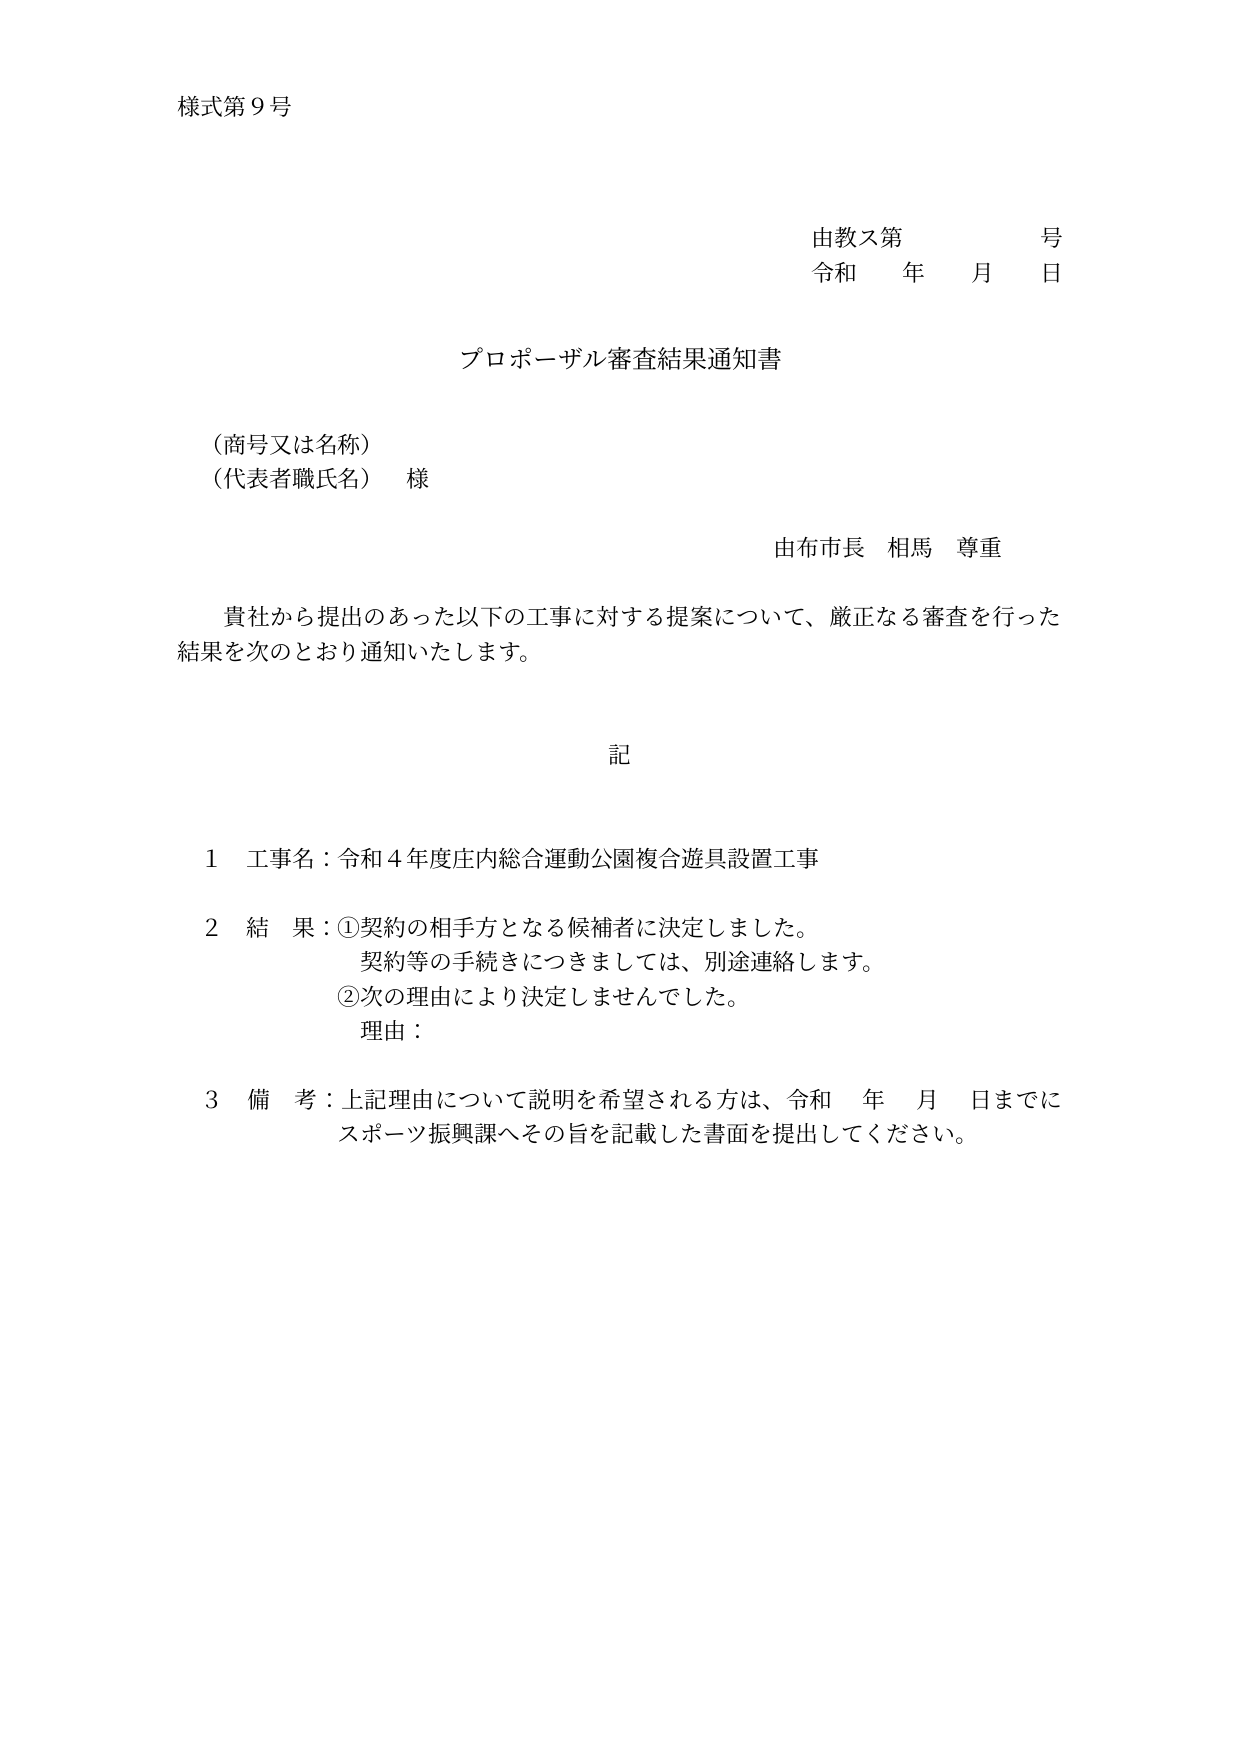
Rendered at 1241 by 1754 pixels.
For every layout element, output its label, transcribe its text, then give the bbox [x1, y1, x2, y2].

text （代表者職氏名） 様 [177, 461, 1063, 495]
text 令和 年 月 日 [177, 254, 1063, 288]
text １ 工事名：令和４年度庄内総合運動公園複合遊具設置工事 [177, 840, 1063, 874]
text 由布市長 相馬 尊重 [177, 530, 1063, 564]
text 貴社から提出のあった以下の工事に対する提案について、厳正なる審査を行った結果を次のとおり通知いたします。 [177, 599, 1063, 668]
text 記 [177, 737, 1063, 771]
text ２ 結 果：①契約の相手方となる候補者に決定しました。 [177, 909, 1063, 943]
text （商号又は名称） [177, 426, 1063, 461]
text プロポーザル審査結果通知書 [177, 323, 1063, 392]
text ３ 備 考：上記理由について説明を希望される方は、令和 年 月 日までにスポーツ振興課へその旨を記載した書面を提出してください。 [177, 1081, 1063, 1150]
text 由教ス第 号 [177, 219, 1063, 254]
text 理由： [177, 1012, 1063, 1047]
text 契約等の手続きにつきましては、別途連絡します。 [177, 943, 1063, 978]
text ②次の理由により決定しませんでした。 [177, 978, 1063, 1012]
